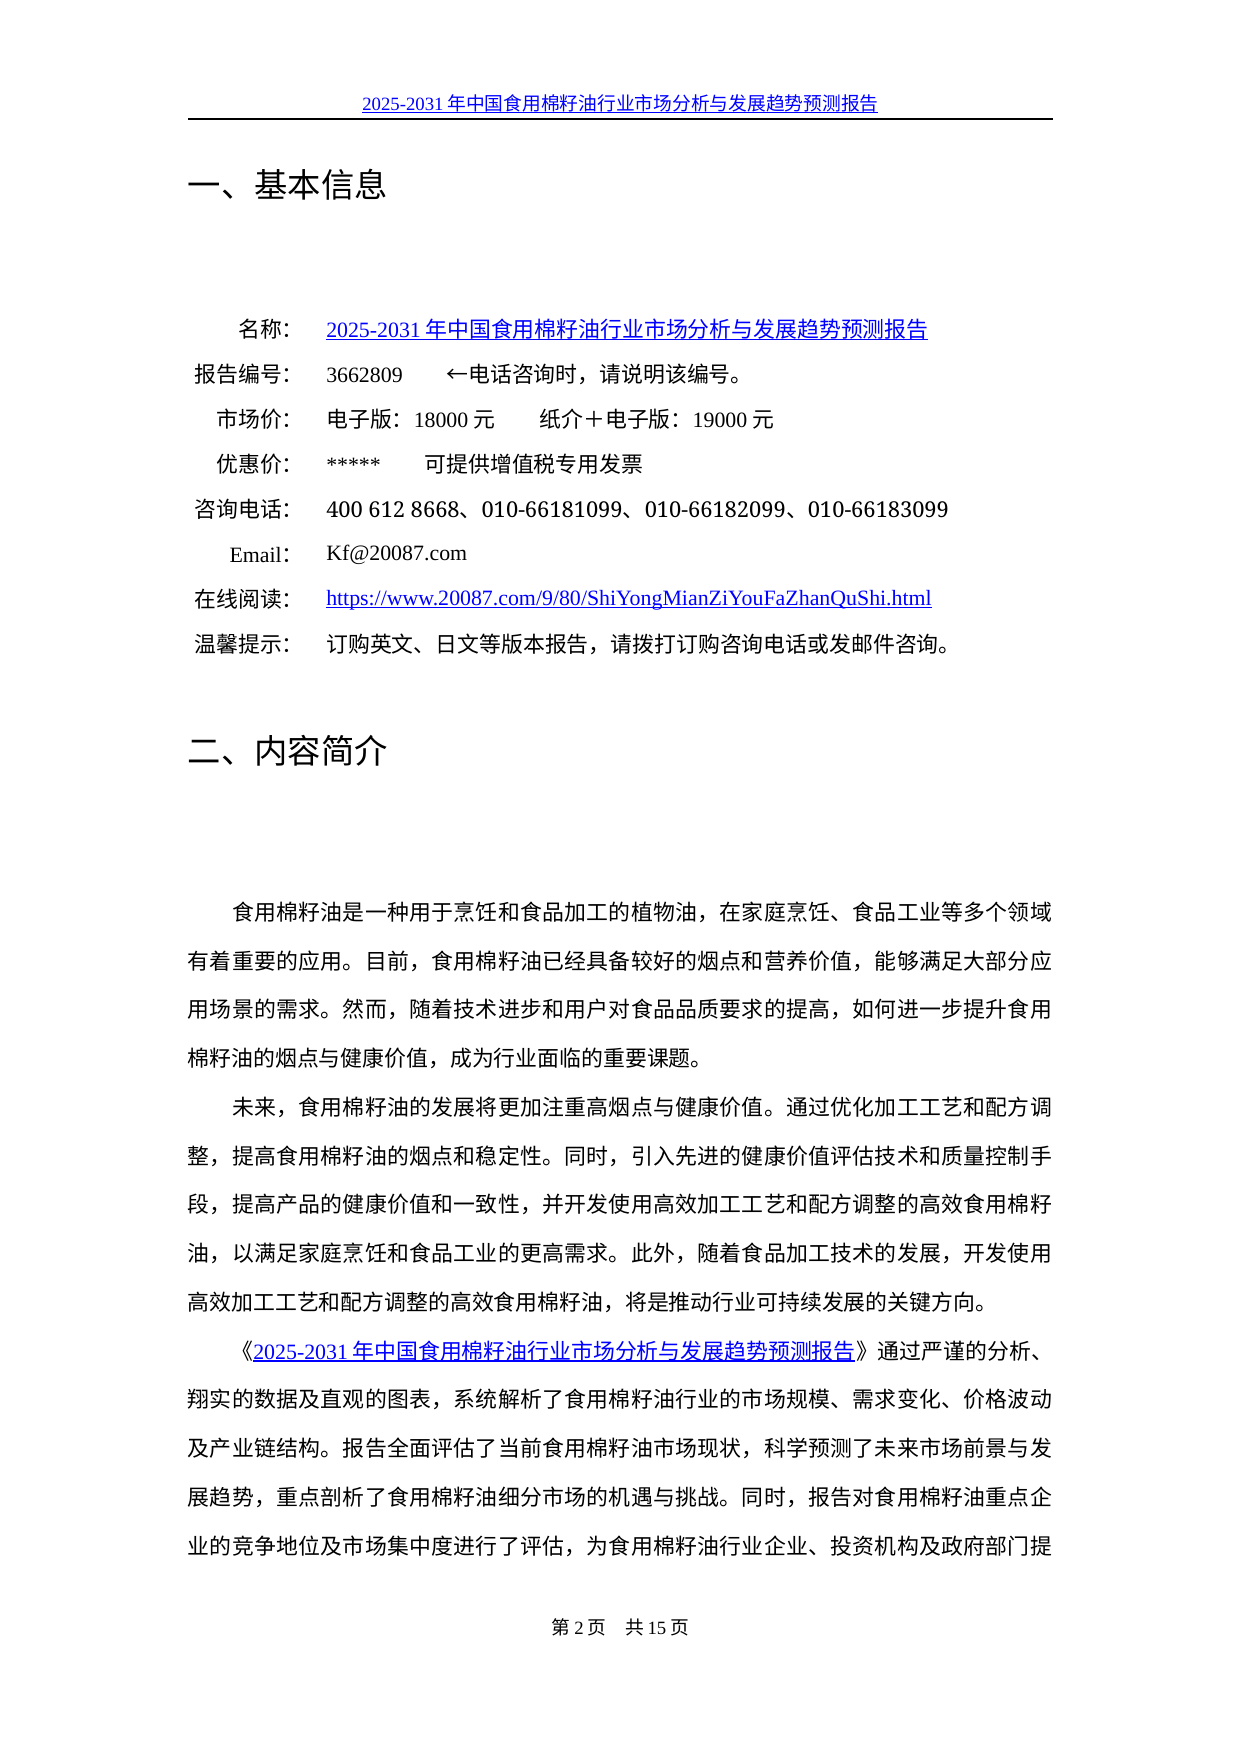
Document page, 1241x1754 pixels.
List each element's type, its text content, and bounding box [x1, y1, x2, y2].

table_cell 电子版：18000 元 纸介＋电子版：19000 元 [315, 402, 1073, 447]
table_cell 400 612 8668、010-66181099、010-66182099、010-66183099 [315, 492, 1073, 537]
table_cell 订购英文、日文等版本报告，请拨打订购咨询电话或发邮件咨询。 [315, 627, 1073, 672]
table_cell [315, 582, 1073, 627]
table_cell Kf@20087.com [315, 537, 1073, 582]
table_cell 报告编号： [167, 357, 315, 402]
table_cell Email： [167, 537, 315, 582]
table_cell 市场价： [167, 402, 315, 447]
table_header 2025-2031年中国食用棉籽油行业市场分析与发展趋势预测报告 [315, 312, 1073, 357]
table_cell 咨询电话： [167, 492, 315, 537]
title 二、内容简介 [187, 717, 1053, 782]
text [187, 894, 1053, 1561]
title 一、基本信息 [187, 150, 1053, 215]
table_cell ***** 可提供增值税专用发票 [315, 447, 1073, 492]
table_cell 在线阅读： [167, 582, 315, 627]
table_header 名称： [167, 312, 315, 357]
table_cell 3662809 ←电话咨询时，请说明该编号。 [315, 357, 1073, 402]
table_cell 优惠价： [167, 447, 315, 492]
table_cell 温馨提示： [167, 627, 315, 672]
